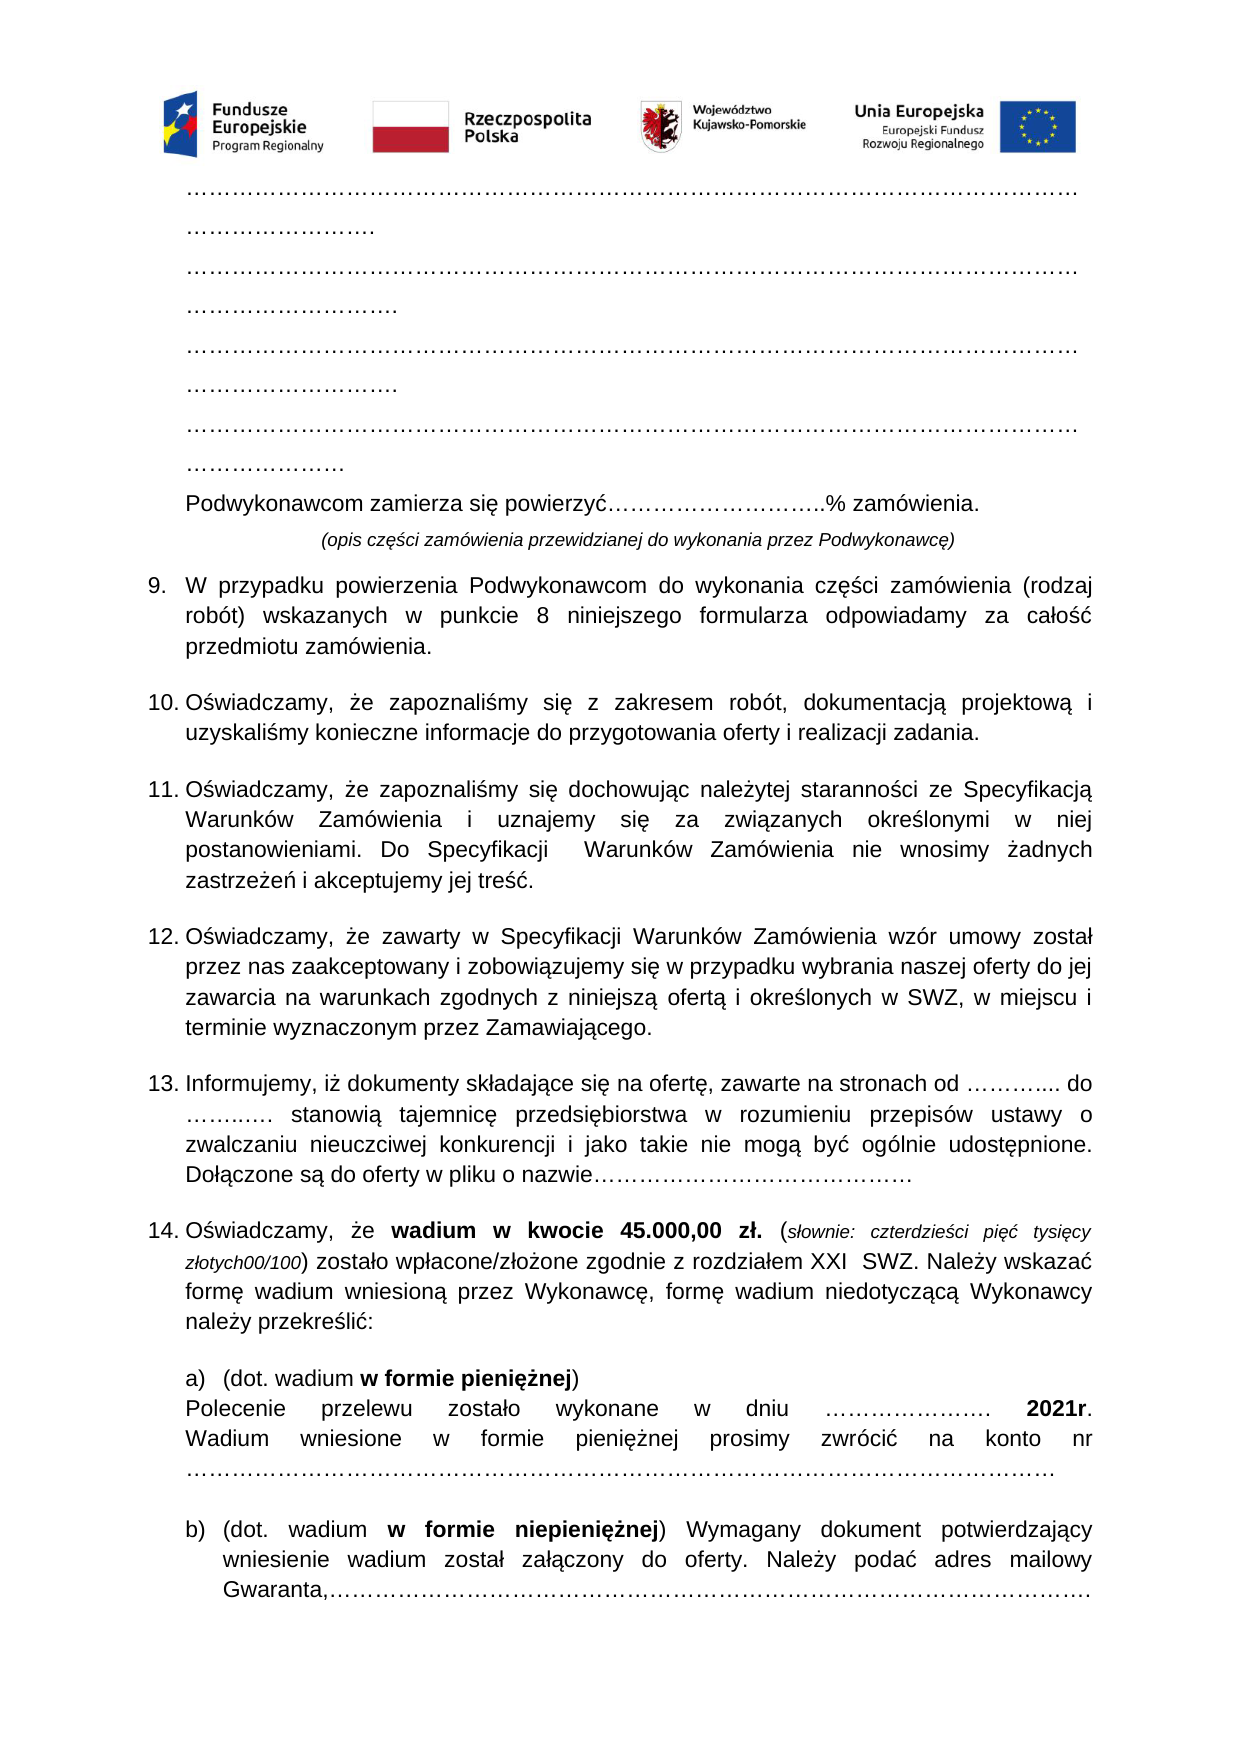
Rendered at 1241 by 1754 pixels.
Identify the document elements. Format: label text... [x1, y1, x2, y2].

list Oświadczamy, że wadium w kwocie 45.000,00 zł. (słownie: czterdzieści pięć tysięcy złotych00/100) zostało wpłacone/złożone zgodnie z rozdziałem XXI SWZ. Należy wskazać formę wadium wniesioną przez Wykonawcę, formę wadium niedotyczącą Wykonawcy należy przekreślić: [148, 1217, 1093, 1334]
picture [147, 73, 1092, 174]
text Polecenie przelewu zostało wykonane w dniu …………………. 2021r. Wadium wniesione w formie pieniężnej prosimy zwrócić na konto nr …………………………………………………………………………………………………… [185, 1395, 1093, 1482]
list Oświadczamy, że zapoznaliśmy się z zakresem robót, dokumentacją projektową i uzyskaliśmy konieczne informacje do przygotowania oferty i realizacji zadania. [148, 689, 1093, 746]
list Podwykonawcom zamierza się powierzyć………………………..% zamówienia. [185, 489, 1093, 516]
list Oświadczamy, że zawarty w Specyfikacji Warunków Zamówienia wzór umowy został przez nas zaakceptowany i zobowiązujemy się w przypadku wybrania naszej oferty do jej zawarcia na warunkach zgodnych z niniejszą ofertą i określonych w SWZ, w miejscu i terminie wyznaczonym przez Zamawiającego. [148, 923, 1093, 1040]
list (opis części zamówienia przewidzianej do wykonania przez Podwykonawcę) [185, 529, 1093, 551]
list (dot. wadium w formie pieniężnej) [185, 1365, 1093, 1391]
list (dot. wadium w formie niepieniężnej) Wymagany dokument potwierdzający wniesienie wadium został załączony do oferty. Należy podać adres mailowy Gwaranta,………………………………………………………………………………………. [185, 1516, 1093, 1602]
list Oświadczamy, że zapoznaliśmy się dochowując należytej staranności ze Specyfikacją Warunków Zamówienia i uznajemy się za związanych określonymi w niej postanowieniami. Do Specyfikacji Warunków Zamówienia nie wnosimy żadnych zastrzeżeń i akceptujemy jej treść. [148, 776, 1093, 893]
list …………………………………………………………………………………………………………………………….……………………………………………………………………………………………………………………………….……………………………………………………………………………………………………………………………….………………………………………………………………………………………………………………………… [185, 174, 1093, 476]
list Informujemy, iż dokumenty składające się na ofertę, zawarte na stronach od ……….... do ……..…. stanowią tajemnicę przedsiębiorstwa w rozumieniu przepisów ustawy o zwalczaniu nieuczciwej konkurencji i jako takie nie mogą być ogólnie udostępnione. Dołączone są do oferty w pliku o nazwie…………………………………… [148, 1070, 1093, 1187]
list W przypadku powierzenia Podwykonawcom do wykonania części zamówienia (rodzaj robót) wskazanych w punkcie 8 niniejszego formularza odpowiadamy za całość przedmiotu zamówienia. [148, 572, 1093, 659]
